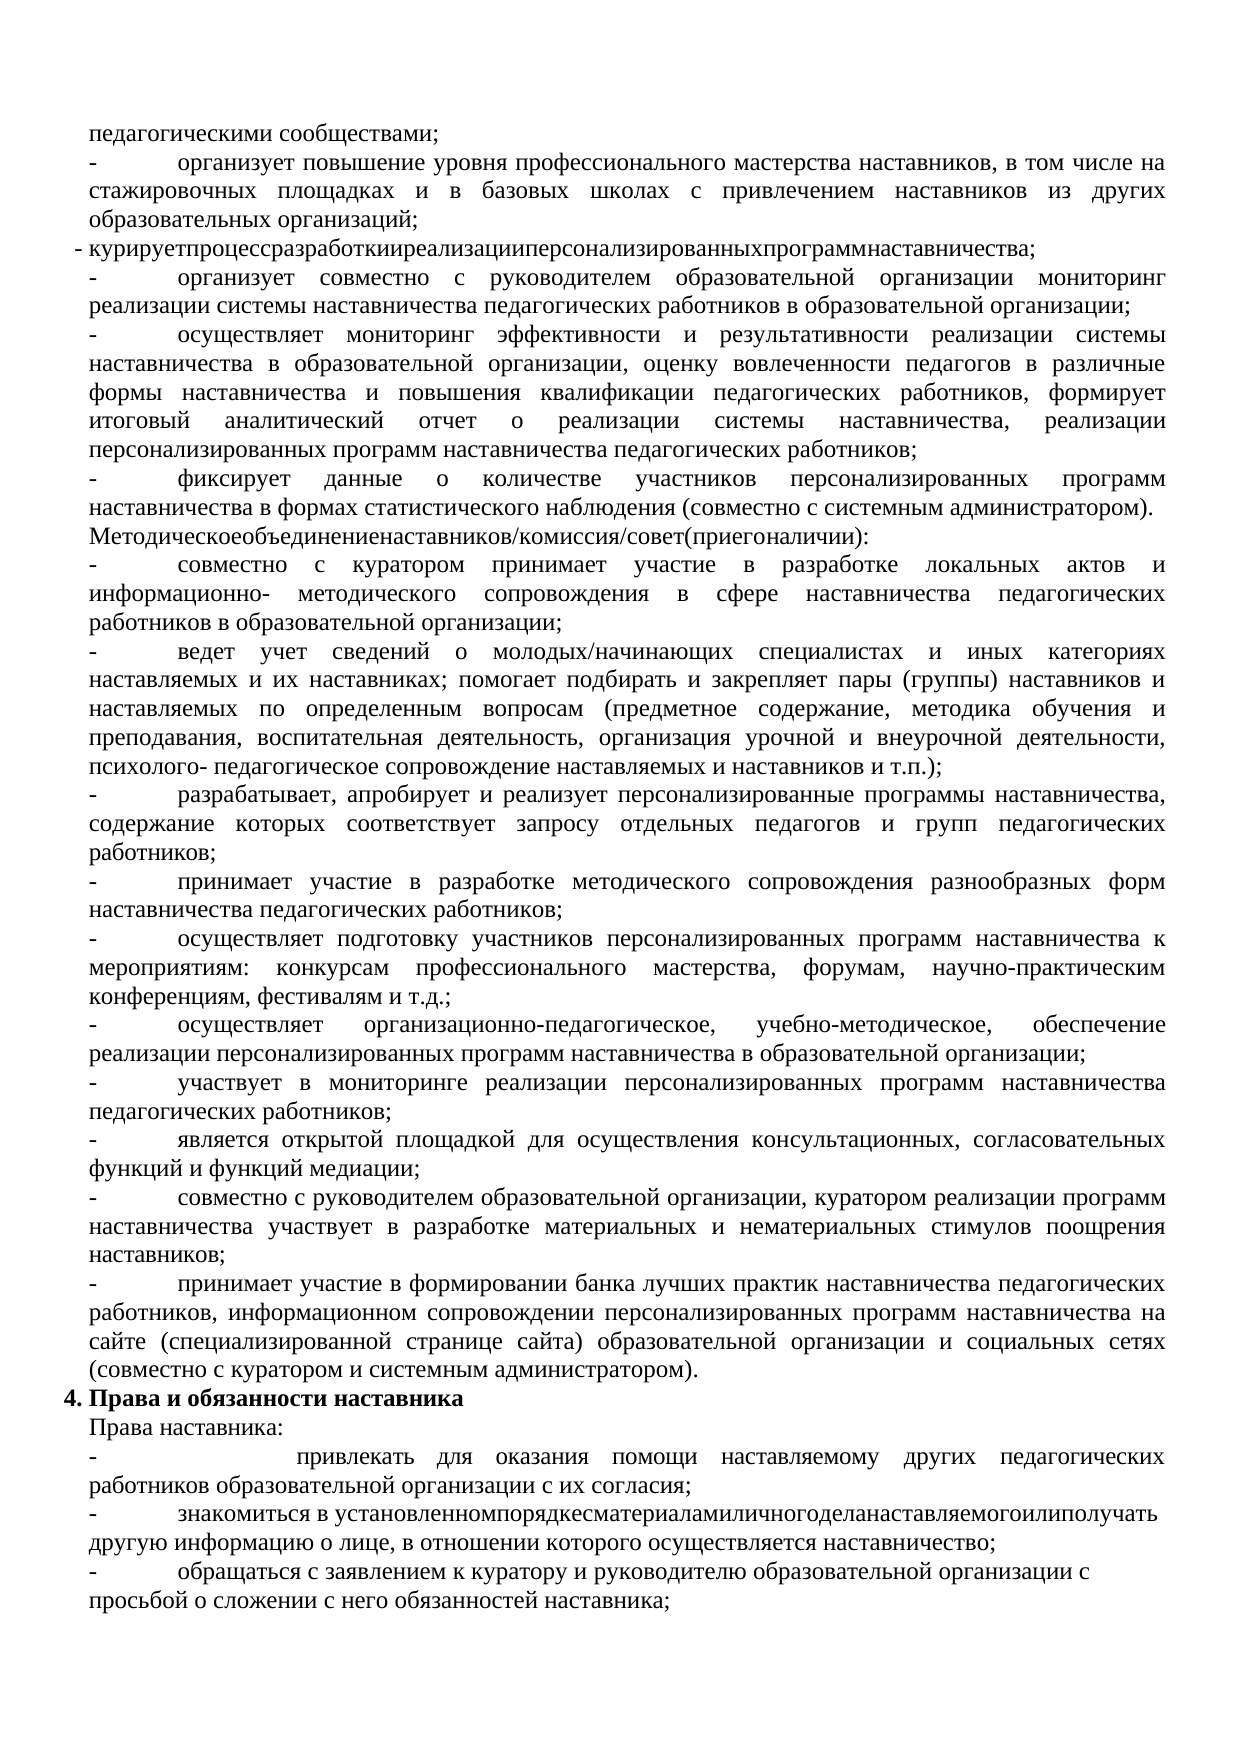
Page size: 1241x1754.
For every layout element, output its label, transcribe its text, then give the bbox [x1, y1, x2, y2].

list Права и обязанности наставника [63, 1384, 1167, 1412]
list знакомиться в установленномпорядкесматериаламиличногоделанаставляемогоилиполучать другую информацию о лице, в отношении которого осуществляется наставничество; [88, 1498, 1167, 1556]
list совместно с руководителем образовательной организации, куратором реализации программ наставничества участвует в разработке материальных и нематериальных стимулов поощрения наставников; [88, 1182, 1167, 1268]
list принимает участие в разработке методического сопровождения разнообразных форм наставничества педагогических работников; [88, 866, 1167, 923]
list совместно с куратором принимает участие в разработке локальных актов и информационно- методического сопровождения в сфере наставничества педагогических работников в образовательной организации; [88, 549, 1167, 636]
list фиксирует данные о количестве участников персонализированных программ наставничества в формах статистического наблюдения (совместно с системным администратором). [88, 463, 1167, 521]
list ведет учет сведений о молодых/начинающих специалистах и иных категориях наставляемых и их наставниках; помогает подбирать и закрепляет пары (группы) наставников и наставляемых по определенным вопросам (предметное содержание, методика обучения и преподавания, воспитательная деятельность, организация урочной и внеурочной деятельности, психолого- педагогическое сопровождение наставляемых и наставников и т.п.); [88, 636, 1167, 779]
list обращаться с заявлением к куратору и руководителю образовательной организации с просьбой о сложении с него обязанностей наставника; [88, 1556, 1167, 1613]
list организует совместно с руководителем образовательной организации мониторинг реализации системы наставничества педагогических работников в образовательной организации; [88, 262, 1167, 319]
list Права наставника: [45, 1412, 1167, 1441]
list организует повышение уровня профессионального мастерства наставников, в том числе на стажировочных площадках и в базовых школах с привлечением наставников из других образовательных организаций; [88, 147, 1167, 233]
list осуществляет подготовку участников персонализированных программ наставничества к мероприятиям: конкурсам профессионального мастерства, форумам, научно-практическим конференциям, фестивалям и т.д.; [88, 923, 1167, 1009]
list осуществляет организационно-педагогическое, учебно-методическое, обеспечение реализации персонализированных программ наставничества в образовательной организации; [88, 1009, 1167, 1067]
list участвует в мониторинге реализации персонализированных программ наставничества педагогических работников; [88, 1067, 1167, 1124]
list работников образовательной организации с их согласия; [88, 1470, 1167, 1498]
list разрабатывает, апробирует и реализует персонализированные программы наставничества, содержание которых соответствует запросу отдельных педагогов и групп педагогических работников; [88, 779, 1167, 866]
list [88, 118, 1167, 147]
list принимает участие в формировании банка лучших практик наставничества педагогических работников, информационном сопровождении персонализированных программ наставничества на сайте (специализированной странице сайта) образовательной организации и социальных сетях (совместно с куратором и системным администратором). [88, 1268, 1167, 1383]
list - привлекать для оказания помощи наставляемому других педагогических [88, 1441, 1167, 1470]
list Методическоеобъединениенаставников/комиссия/совет(приегоналичии): [45, 521, 1167, 549]
list курируетпроцессразработкииреализацииперсонализированныхпрограммнаставничества; [74, 233, 1167, 262]
list осуществляет мониторинг эффективности и результативности реализации системы наставничества в образовательной организации, оценку вовлеченности педагогов в различные формы наставничества и повышения квалификации педагогических работников, формирует итоговый аналитический отчет о реализации системы наставничества, реализации персонализированных программ наставничества педагогических работников; [88, 319, 1167, 463]
list является открытой площадкой для осуществления консультационных, согласовательных функций и функций медиации; [88, 1124, 1167, 1182]
